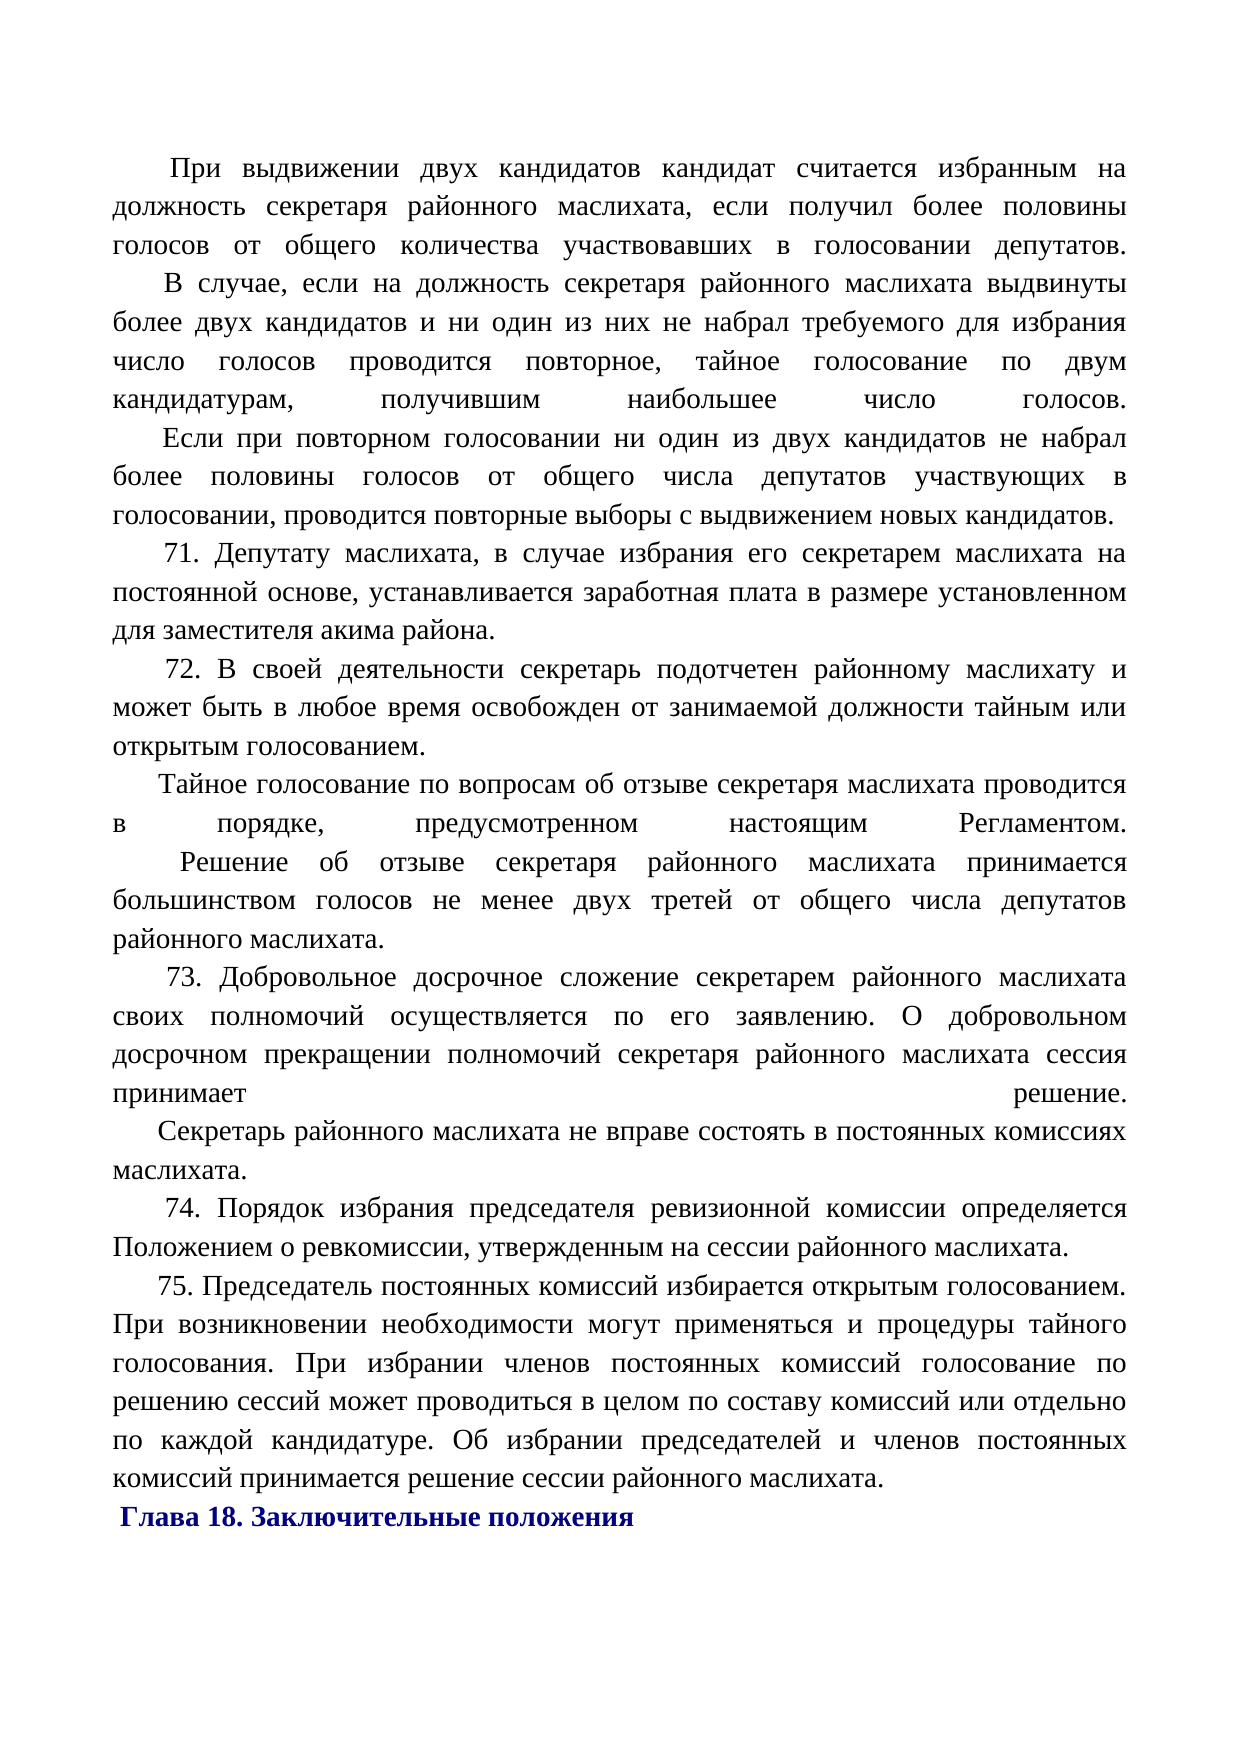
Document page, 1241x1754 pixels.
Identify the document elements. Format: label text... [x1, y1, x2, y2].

text Глава 18. Заключительные положения [112, 1499, 1128, 1532]
text Тайное голосование по вопросам об отзыве секретаря маслихата проводится в порядке, предусмотренном настоящим Регламентом. Решение об отзыве секретаря районного маслихата принимается большинством голосов не менее двух третей от общего числа депутатов районного маслихата. [112, 767, 1128, 954]
text 71. Депутату маслихата, в случае избрания его секретарем маслихата на постоянной основе, устанавливается заработная плата в размере установленном для заместителя акима района. [112, 535, 1128, 646]
text 74. Порядок избрания председателя ревизионной комиссии определяется Положением о ревкомиссии, утвержденным на сессии районного маслихата. [112, 1191, 1128, 1263]
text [112, 150, 1128, 530]
text 72. В своей деятельности секретарь подотчетен районному маслихату и может быть в любое время освобожден от занимаемой должности тайным или открытым голосованием. [112, 651, 1128, 762]
text 73. Добровольное досрочное сложение секретарем районного маслихата своих полномочий осуществляется по его заявлению. О добровольном досрочном прекращении полномочий секретаря районного маслихата сессия принимает решение. Секретарь районного маслихата не вправе состоять в постоянных комиссиях маслихата. [112, 959, 1128, 1186]
text 75. Председатель постоянных комиссий избирается открытым голосованием. При возникновении необходимости могут применяться и процедуры тайного голосования. При избрании членов постоянных комиссий голосование по решению сессий может проводиться в целом по составу комиссий или отдельно по каждой кандидатуре. Об избрании председателей и членов постоянных комиссий принимается решение сессии районного маслихата. [112, 1268, 1128, 1494]
